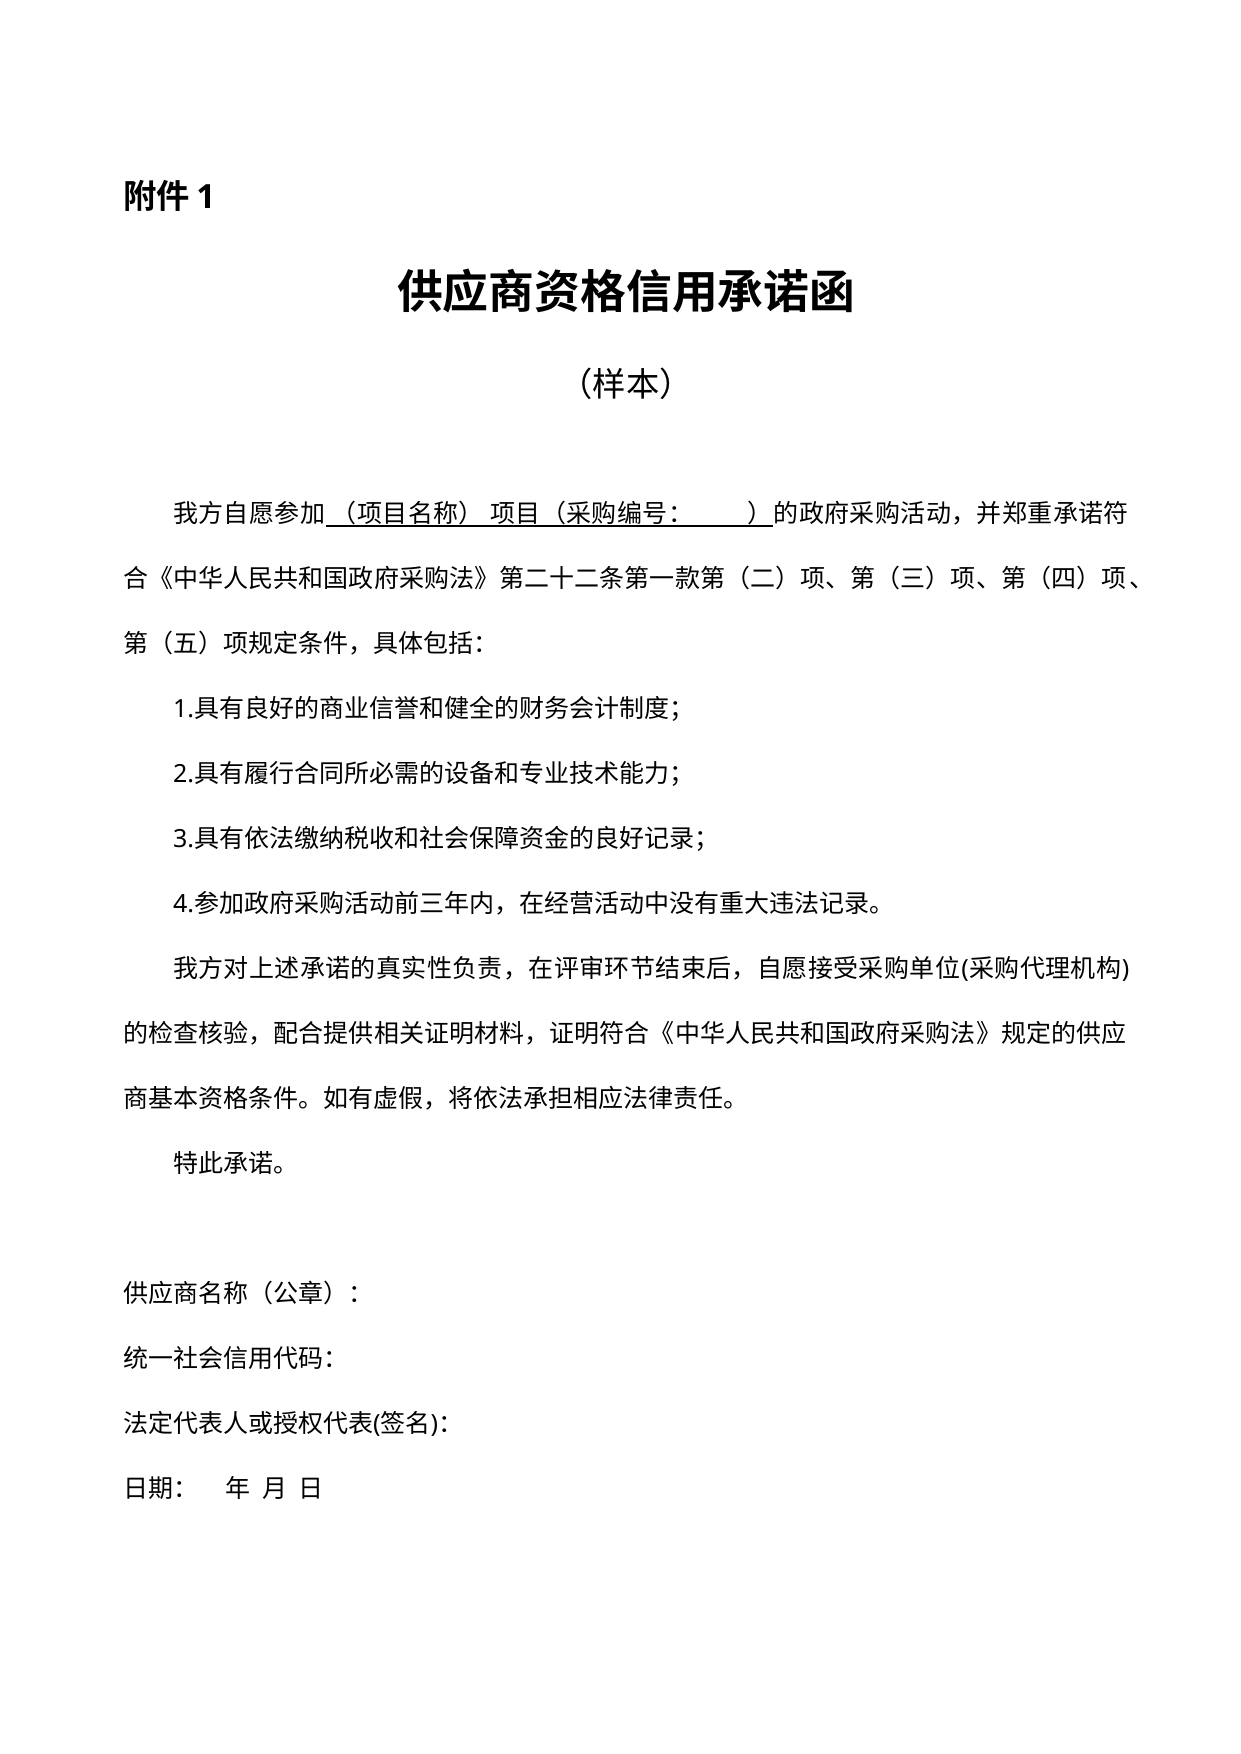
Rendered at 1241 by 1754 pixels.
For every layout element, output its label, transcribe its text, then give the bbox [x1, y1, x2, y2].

text 特此承诺。 [123, 1129, 1129, 1194]
text 3.具有依法缴纳税收和社会保障资金的良好记录； [123, 804, 1129, 869]
text 4.参加政府采购活动前三年内，在经营活动中没有重大违法记录。 [123, 869, 1129, 934]
text 我方自愿参加 （项目名称） 项目（采购编号： ）的政府采购活动，并郑重承诺符合《中华人民共和国政府采购法》第二十二条第一款第（二）项、第（三）项、第（四）项、第（五）项规定条件，具体包括： [123, 479, 1129, 674]
text 法定代表人或授权代表(签名)： [123, 1389, 1129, 1454]
text 2.具有履行合同所必需的设备和专业技术能力； [123, 739, 1129, 804]
text 供应商资格信用承诺函 [123, 239, 1129, 337]
text 我方对上述承诺的真实性负责，在评审环节结束后，自愿接受采购单位(采购代理机构)的检查核验，配合提供相关证明材料，证明符合《中华人民共和国政府采购法》规定的供应商基本资格条件。如有虚假，将依法承担相应法律责任。 [123, 934, 1129, 1129]
text （样本） [123, 349, 1129, 414]
text 供应商名称（公章）： [123, 1259, 1129, 1324]
text 附件1 [123, 162, 1129, 227]
text 日期： 年 月 日 [123, 1454, 1129, 1519]
text 统一社会信用代码： [123, 1324, 1129, 1389]
text 1.具有良好的商业信誉和健全的财务会计制度； [123, 674, 1129, 739]
